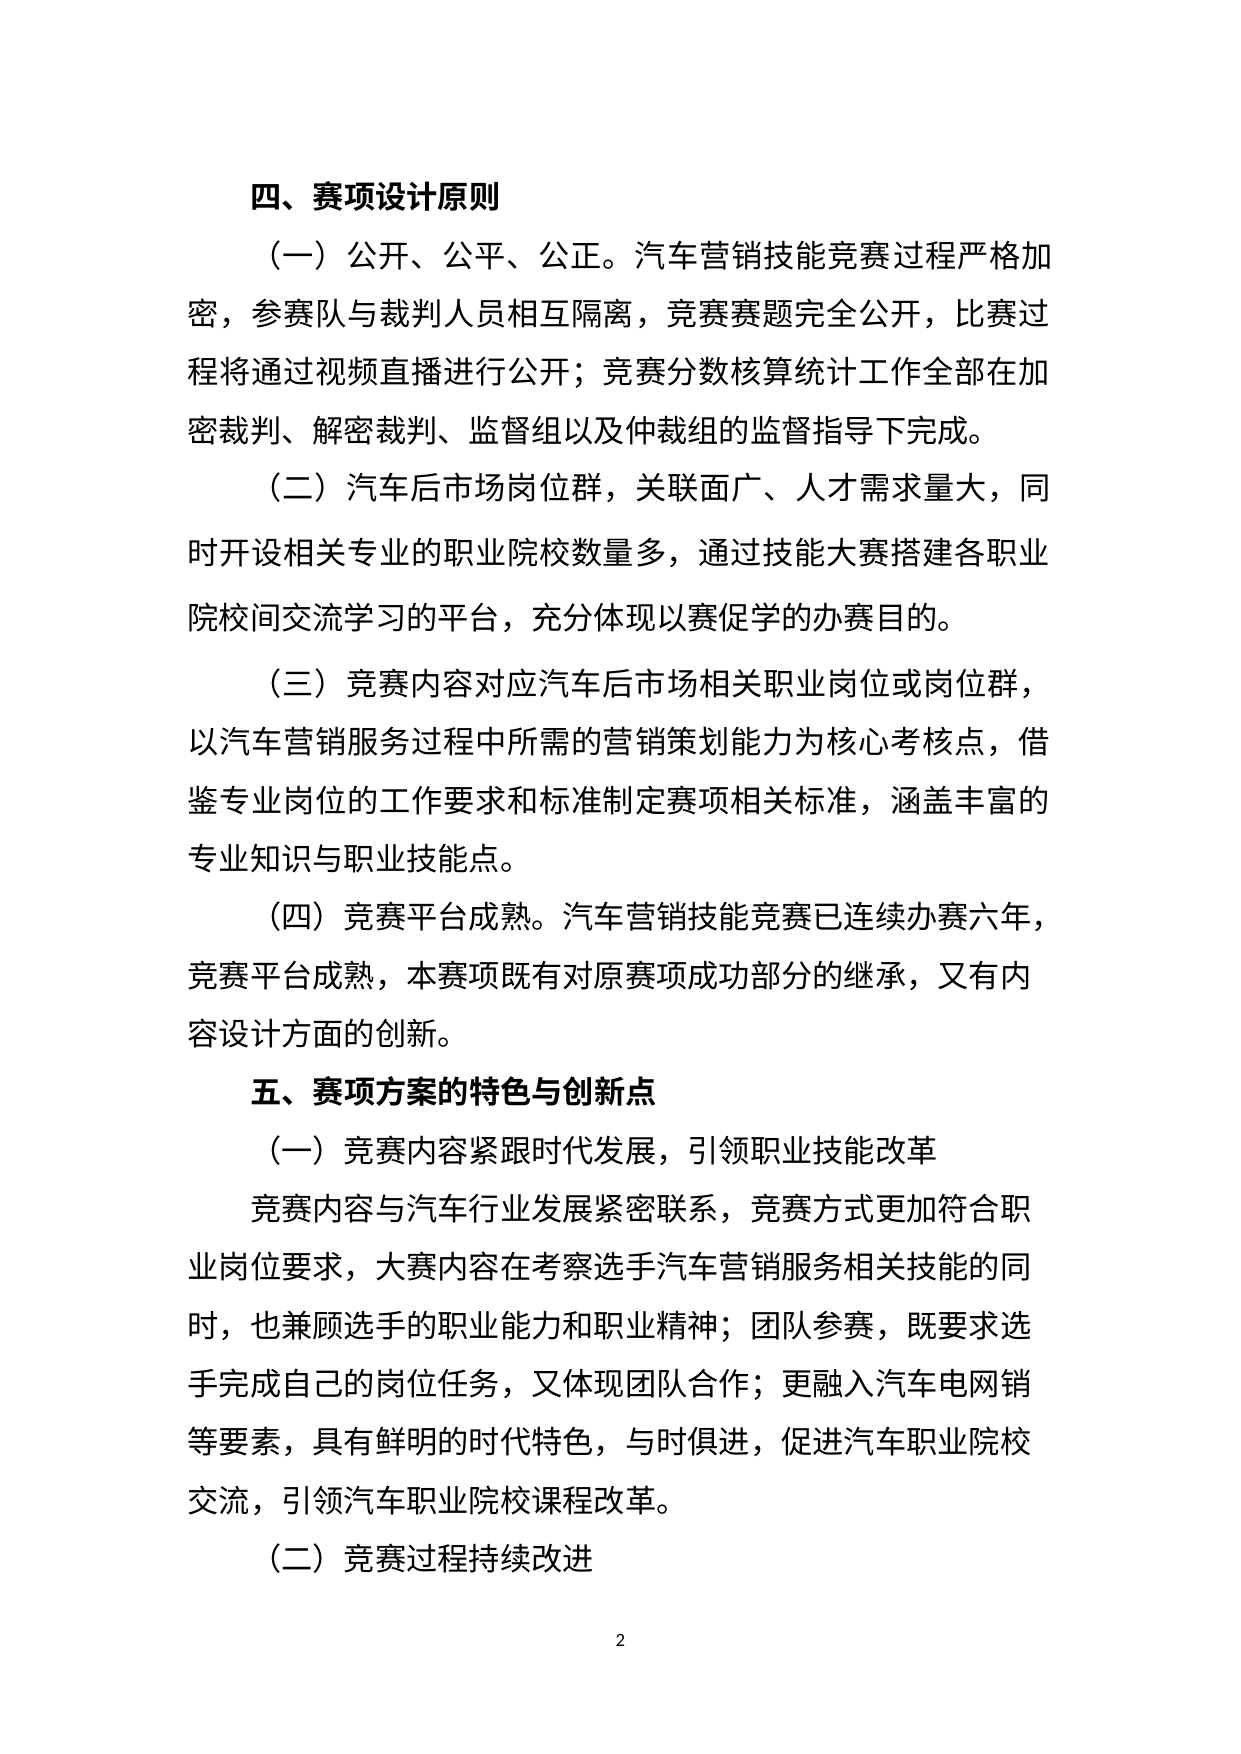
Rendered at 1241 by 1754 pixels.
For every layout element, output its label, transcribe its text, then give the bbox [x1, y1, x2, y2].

text 四、赛项设计原则 [187, 162, 1053, 220]
text 五、赛项方案的特色与创新点 [187, 1057, 1053, 1115]
text （一）竞赛内容紧跟时代发展，引领职业技能改革 [187, 1115, 1053, 1174]
text （二）汽车后市场岗位群，关联面广、人才需求量大，同时开设相关专业的职业院校数量多，通过技能大赛搭建各职业院校间交流学习的平台，充分体现以赛促学的办赛目的。 [187, 454, 1053, 649]
text （二）竞赛过程持续改进 [187, 1524, 1053, 1582]
text （四）竞赛平台成熟。汽车营销技能竞赛已连续办赛六年，竞赛平台成熟，本赛项既有对原赛项成功部分的继承，又有内容设计方面的创新。 [187, 882, 1053, 1057]
text （三）竞赛内容对应汽车后市场相关职业岗位或岗位群，以汽车营销服务过程中所需的营销策划能力为核心考核点，借鉴专业岗位的工作要求和标准制定赛项相关标准，涵盖丰富的专业知识与职业技能点。 [187, 649, 1053, 882]
text 竞赛内容与汽车行业发展紧密联系，竞赛方式更加符合职业岗位要求，大赛内容在考察选手汽车营销服务相关技能的同时，也兼顾选手的职业能力和职业精神；团队参赛，既要求选手完成自己的岗位任务，又体现团队合作；更融入汽车电网销等要素，具有鲜明的时代特色，与时俱进，促进汽车职业院校交流，引领汽车职业院校课程改革。 [187, 1174, 1053, 1524]
text （一）公开、公平、公正。汽车营销技能竞赛过程严格加密，参赛队与裁判人员相互隔离，竞赛赛题完全公开，比赛过程将通过视频直播进行公开；竞赛分数核算统计工作全部在加密裁判、解密裁判、监督组以及仲裁组的监督指导下完成。 [187, 220, 1053, 454]
